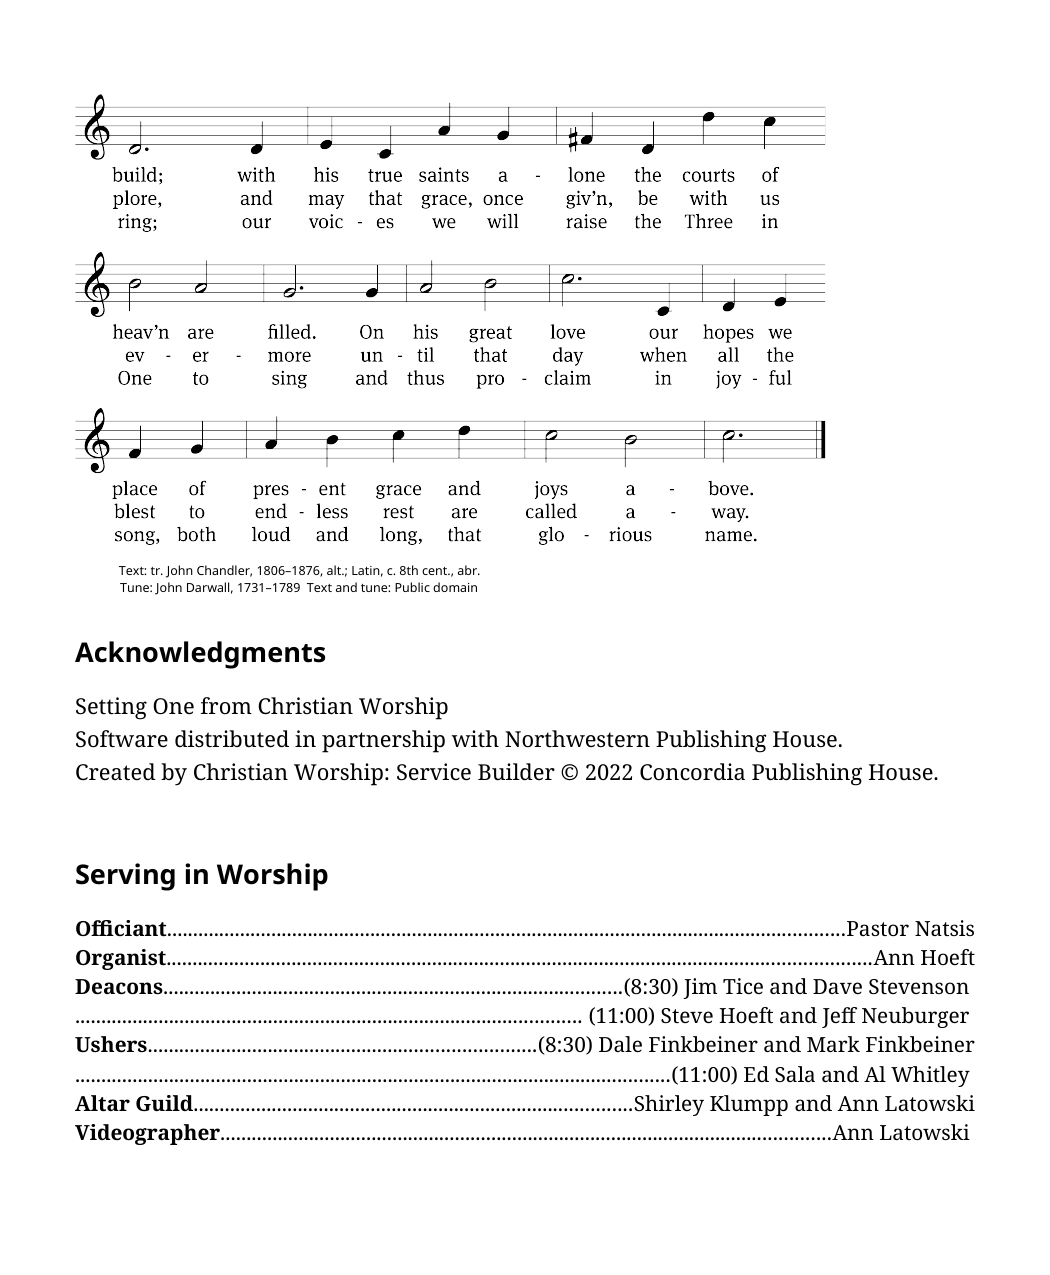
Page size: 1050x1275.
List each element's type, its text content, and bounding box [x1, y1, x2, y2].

text (11:00) Ed Sala and Al Whitley [75, 1059, 975, 1088]
text Officiant Pastor Natsis [75, 913, 975, 942]
text Altar Guild Shirley Klumpp and Ann Latowski [75, 1088, 975, 1117]
text Organist Ann Hoeft [75, 942, 975, 972]
text Created by Christian Worship: Service Builder © 2022 Concordia Publishing House. [75, 757, 975, 787]
text Tune: John Darwall, 1731–1789 Text and tune: Public domain [120, 579, 975, 596]
text (11:00) Steve Hoeft and Jeff Neuburger [75, 1001, 975, 1030]
text Software distributed in partnership with Northwestern Publishing House. [75, 724, 975, 754]
text Serving in Worship [75, 856, 975, 892]
text Text: tr. John Chandler, 1806–1876, alt.; Latin, c. 8th cent., abr. [75, 562, 975, 579]
text Setting One from Christian Worship [75, 691, 975, 721]
text Videographer Ann Latowski [75, 1117, 975, 1147]
text Acknowledgments [75, 634, 975, 671]
text Ushers (8:30) Dale Finkbeiner and Mark Finkbeiner [75, 1030, 975, 1059]
picture [75, 75, 826, 545]
text Deacons (8:30) Jim Tice and Dave Stevenson [75, 972, 975, 1001]
